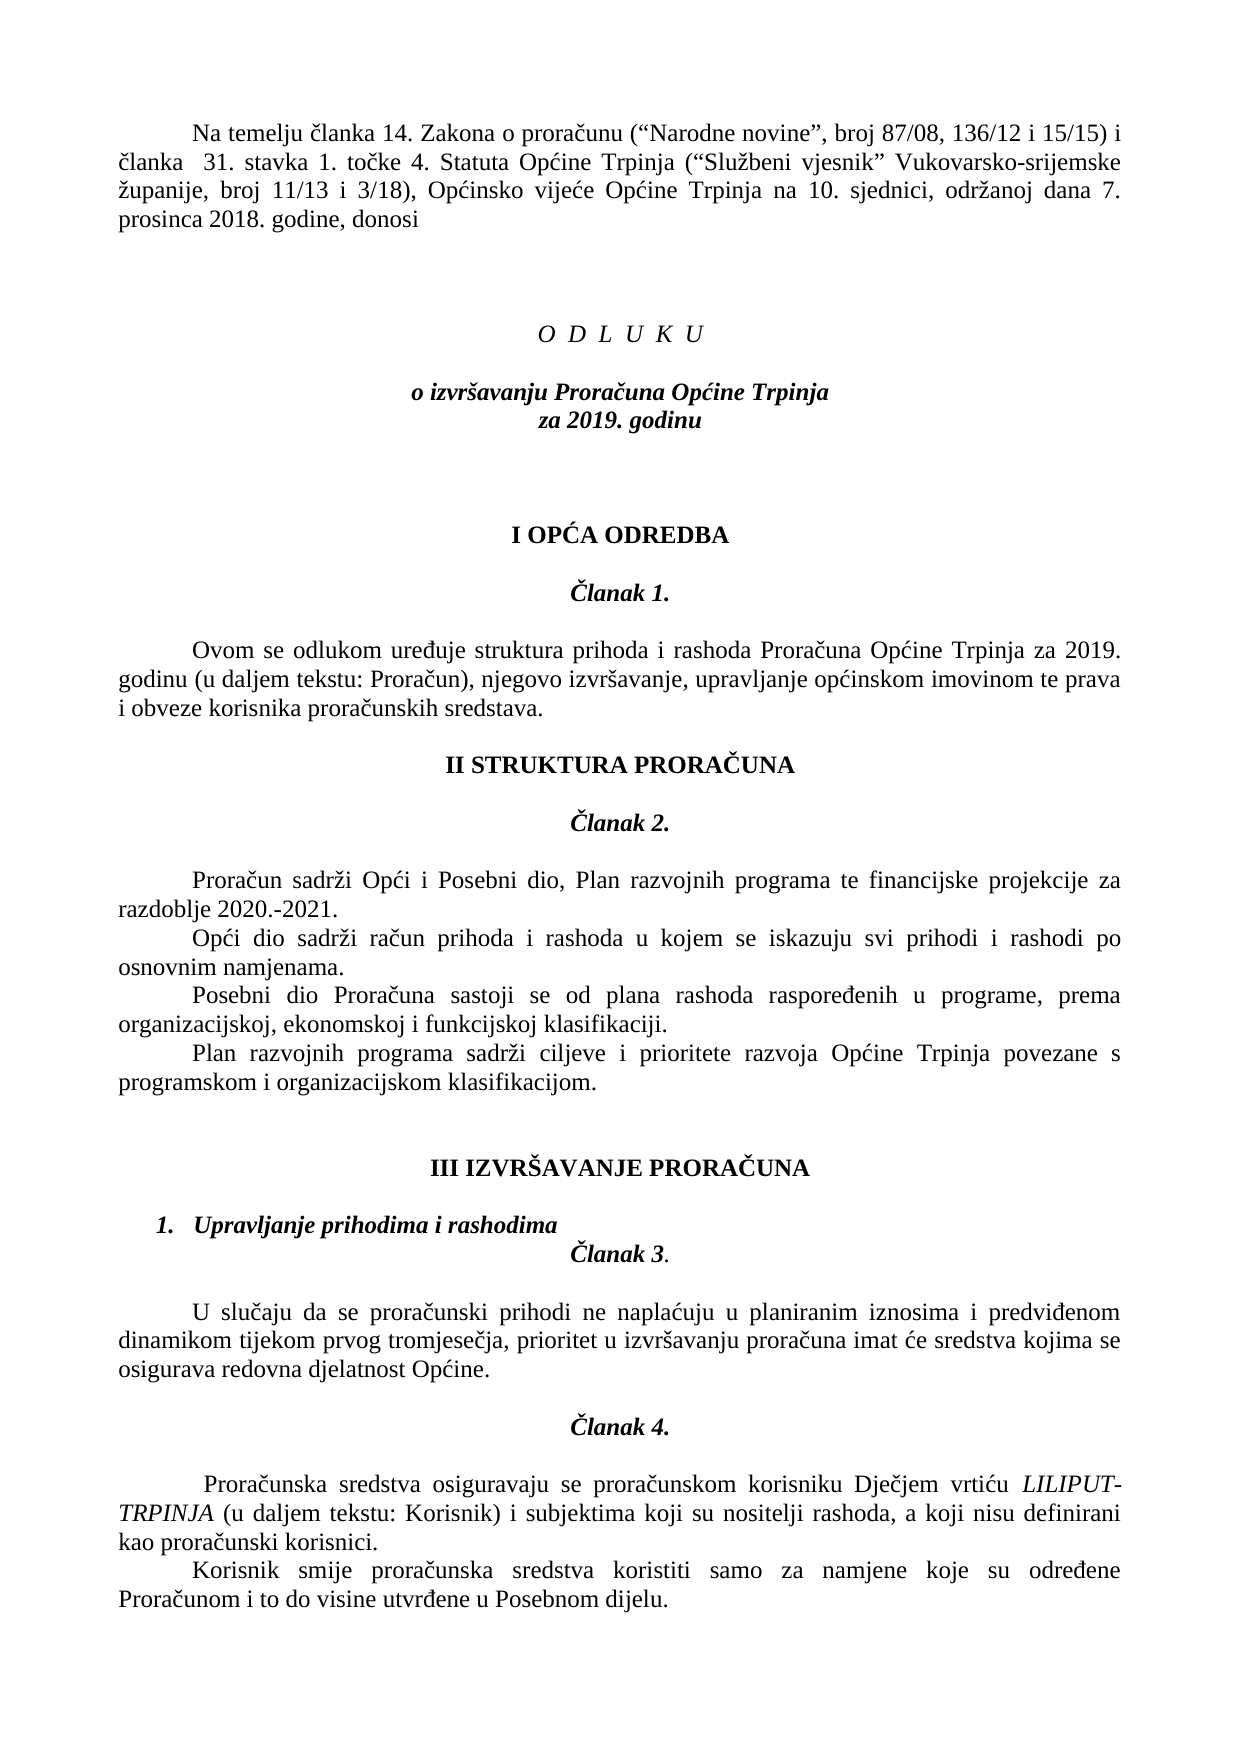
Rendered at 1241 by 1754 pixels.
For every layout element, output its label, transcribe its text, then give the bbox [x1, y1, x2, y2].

text za 2019. godinu [118, 406, 1122, 434]
text Plan razvojnih programa sadrži ciljeve i prioritete razvoja Općine Trpinja povezane s programskom i organizacijskom klasifikacijom. [118, 1038, 1122, 1096]
text Posebni dio Proračuna sastoji se od plana rashoda raspoređenih u programe, prema organizacijskoj, ekonomskoj i funkcijskoj klasifikaciji. [118, 981, 1122, 1038]
subtitle O D L U K U [118, 319, 1122, 348]
text Na temelju članka 14. Zakona o proračunu (“Narodne novine”, broj 87/08, 136/12 i 15/15) i članka 31. stavka 1. točke 4. Statuta Općine Trpinja (“Službeni vjesnik” Vukovarsko-srijemske županije, broj 11/13 i 3/18), Općinsko vijeće Općine Trpinja na 10. sjednici, održanoj dana 7. prosinca 2018. godine, donosi [118, 118, 1122, 233]
text U slučaju da se proračunski prihodi ne naplaćuju u planiranim iznosima i predviđenom dinamikom tijekom prvog tromjesečja, prioritet u izvršavanju proračuna imat će sredstva kojima se osigurava redovna djelatnost Općine. [118, 1297, 1122, 1383]
list Upravljanje prihodima i rashodima [156, 1211, 1122, 1239]
text o izvršavanju Proračuna Općine Trpinja [118, 377, 1122, 406]
text Korisnik smije proračunska sredstva koristiti samo za namjene koje su određene Proračunom i to do visine utvrđene u Posebnom dijelu. [118, 1556, 1122, 1613]
text III IZVRŠAVANJE PRORAČUNA [118, 1153, 1122, 1182]
subtitle II STRUKTURA PRORAČUNA [118, 751, 1122, 779]
text Članak 3. [118, 1239, 1122, 1268]
text Opći dio sadrži račun prihoda i rashoda u kojem se iskazuju svi prihodi i rashodi po osnovnim namjenama. [118, 923, 1122, 981]
text Članak 1. [118, 578, 1122, 607]
text Članak 2. [118, 808, 1122, 837]
text Proračunska sredstva osiguravaju se proračunskom korisniku Dječjem vrtiću LILIPUT- TRPINJA (u daljem tekstu: Korisnik) i subjektima koji su nositelji rashoda, a koji nisu definirani kao proračunski korisnici. [118, 1469, 1122, 1556]
text Članak 4. [118, 1412, 1122, 1441]
text Ovom se odlukom uređuje struktura prihoda i rashoda Proračuna Općine Trpinja za 2019. godinu (u daljem tekstu: Proračun), njegovo izvršavanje, upravljanje općinskom imovinom te prava i obveze korisnika proračunskih sredstava. [118, 636, 1122, 722]
subtitle I OPĆA ODREDBA [118, 521, 1122, 549]
text Proračun sadrži Opći i Posebni dio, Plan razvojnih programa te financijske projekcije za razdoblje 2020.-2021. [118, 866, 1122, 923]
